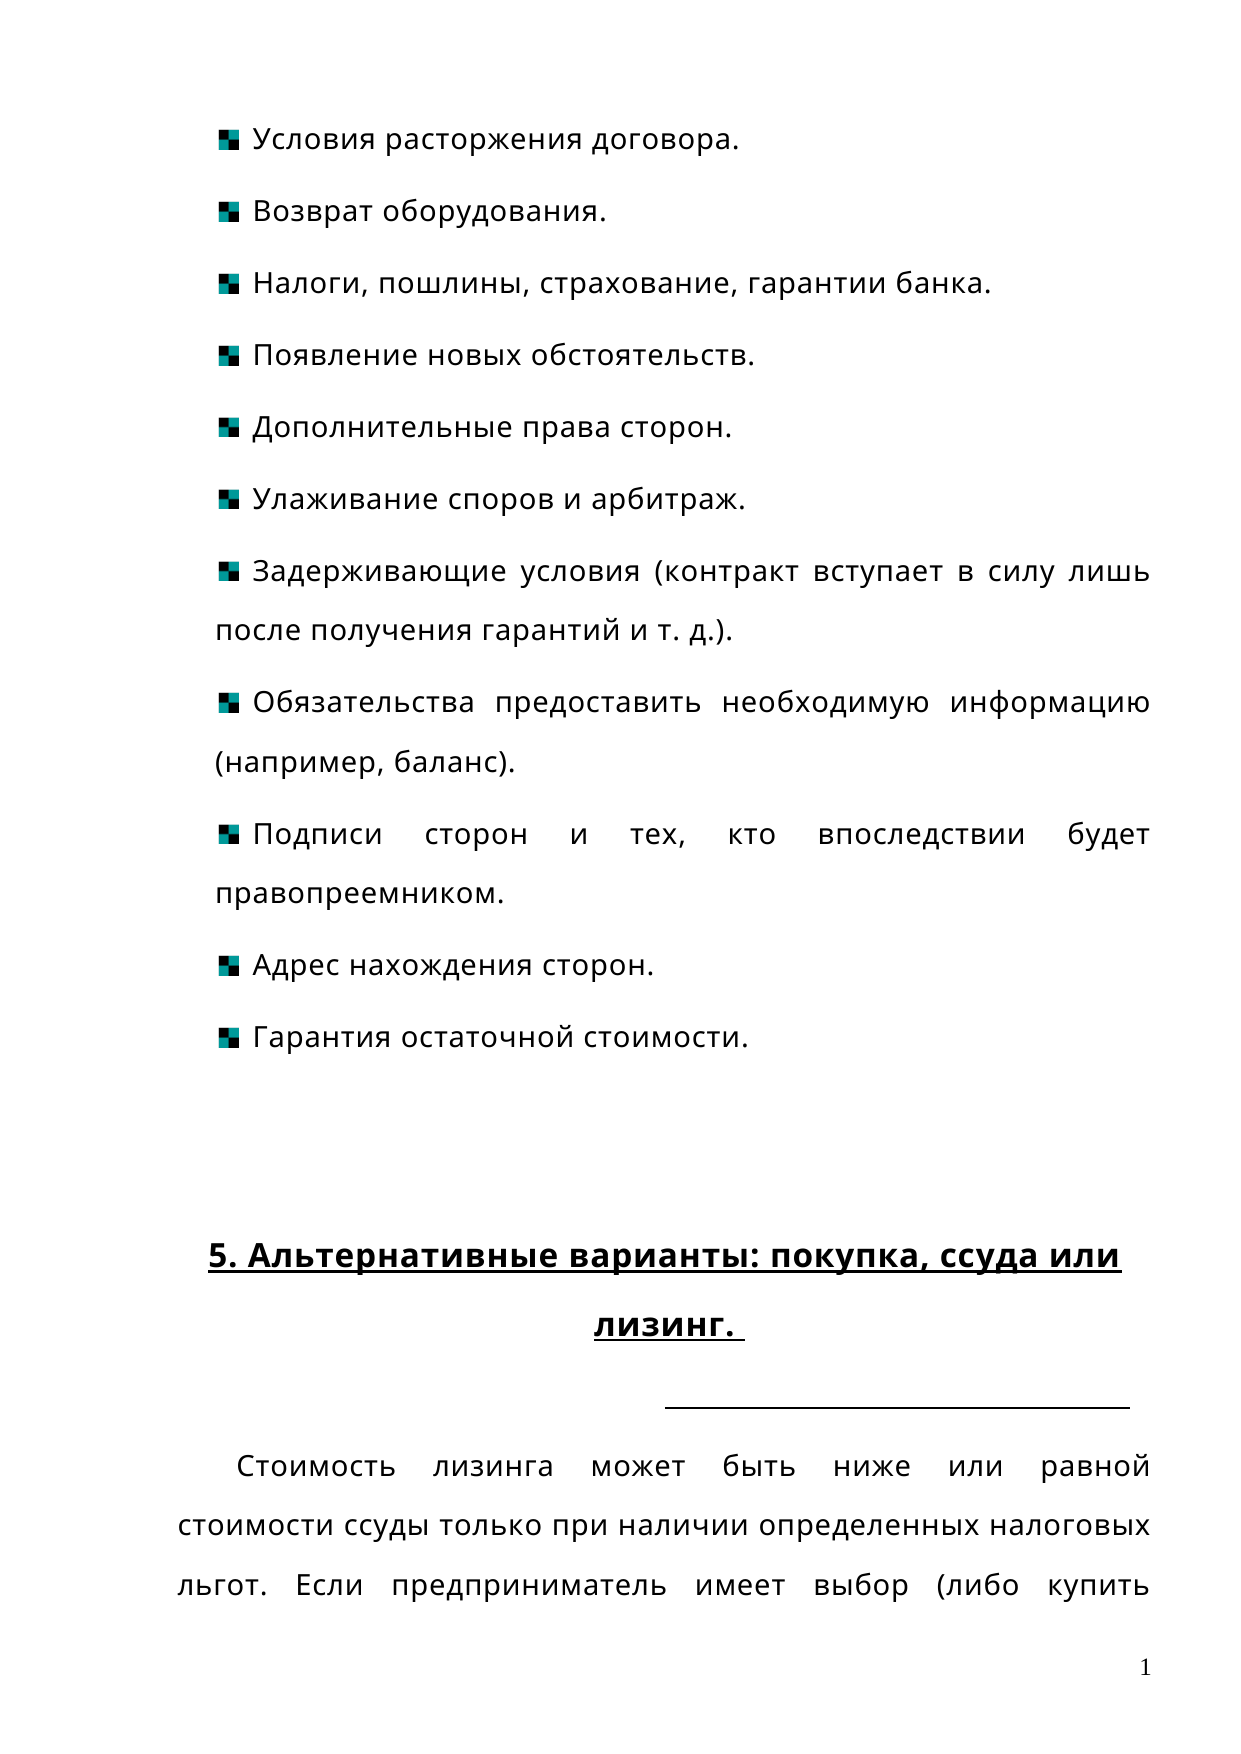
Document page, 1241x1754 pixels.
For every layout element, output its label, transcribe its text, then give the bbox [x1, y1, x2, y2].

text Дополнительные права сторон. [215, 406, 1152, 446]
text Задерживающие условия (контракт вступает в силу лишь после получения гарантий и т. д.). [215, 550, 1152, 649]
text Подписи сторон и тех, кто впоследствии будет правопреемником. [215, 813, 1152, 912]
text Обязательства предоставить необходимую информацию (например, баланс). [215, 681, 1152, 781]
text 5. Альтернативные варианты: покупка, ссуда или лизинг. [177, 1232, 1152, 1346]
text Условия расторжения договора. [215, 118, 1152, 158]
picture [214, 557, 239, 581]
text Гарантия остаточной стоимости. [215, 1016, 1152, 1056]
text Возврат оборудования. [215, 190, 1152, 230]
picture [214, 688, 239, 713]
picture [214, 820, 239, 844]
picture [214, 413, 239, 437]
picture [214, 197, 239, 222]
text Налоги, пошлины, страхование, гарантии банка. [215, 262, 1152, 302]
text Улаживание споров и арбитраж. [215, 478, 1152, 518]
picture [214, 341, 239, 366]
text Появление новых обстоятельств. [215, 334, 1152, 374]
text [177, 1445, 1152, 1604]
picture [214, 269, 239, 294]
picture [214, 951, 239, 976]
text Адрес нахождения сторон. [215, 944, 1152, 984]
picture [214, 1023, 239, 1048]
picture [214, 125, 239, 150]
picture [214, 485, 239, 509]
